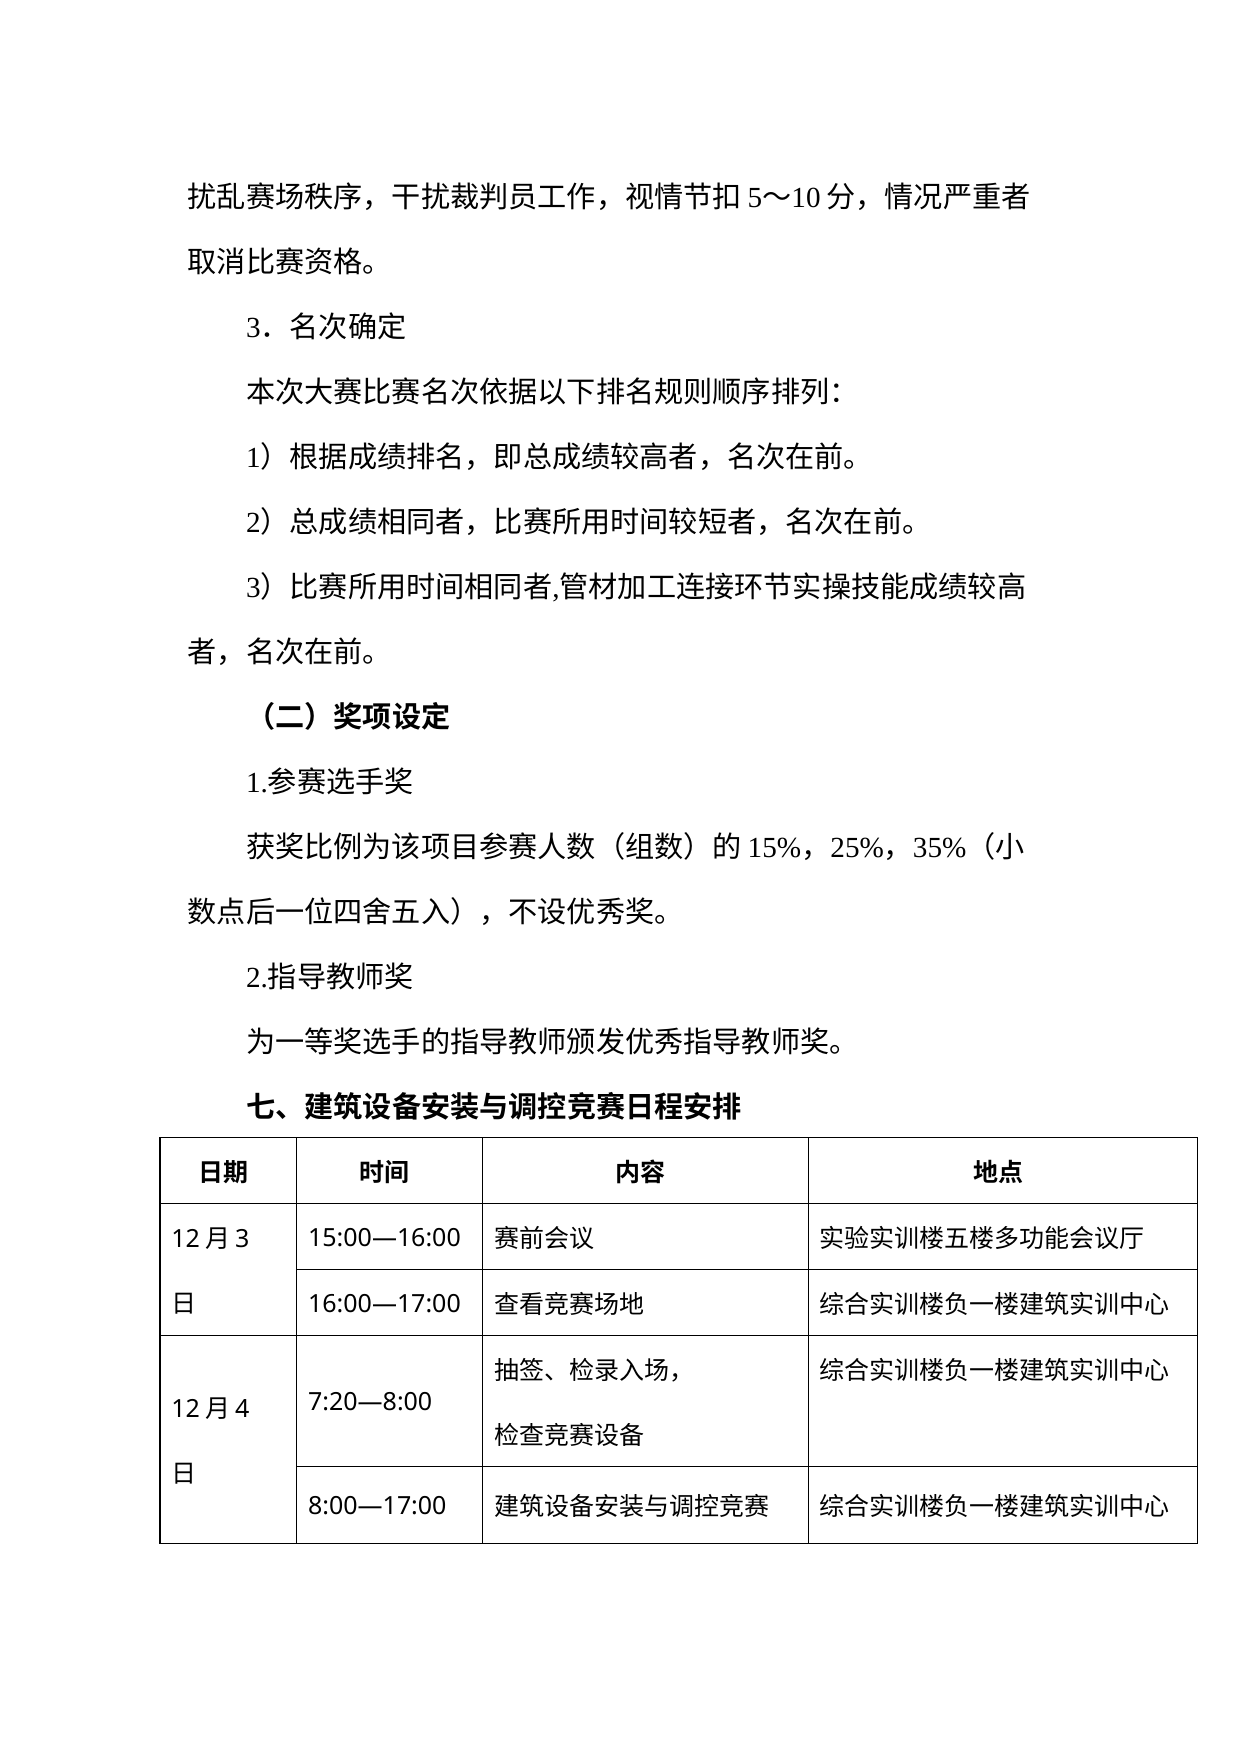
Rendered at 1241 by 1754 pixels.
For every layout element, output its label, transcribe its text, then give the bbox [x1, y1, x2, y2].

text 2.指导教师奖 [187, 942, 1053, 1007]
table_cell 15:00—16:00 [297, 1204, 482, 1269]
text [187, 162, 1053, 292]
table_cell 抽签、检录入场， 检查竞赛设备 [483, 1336, 808, 1466]
text 七、建筑设备安装与调控竞赛日程安排 [187, 1072, 1053, 1137]
table_header 日期 [161, 1138, 296, 1203]
table_header 时间 [297, 1138, 482, 1203]
text 2）总成绩相同者，比赛所用时间较短者，名次在前。 [187, 487, 1053, 552]
text 本次大赛比赛名次依据以下排名规则顺序排列： [187, 357, 1053, 422]
text 3．名次确定 [187, 292, 1053, 357]
table_cell 12月4日 [161, 1336, 296, 1543]
table_cell 16:00—17:00 [297, 1270, 482, 1335]
text 获奖比例为该项目参赛人数（组数）的15%，25%，35%（小数点后一位四舍五入），不设优秀奖。 [187, 812, 1053, 942]
text 1.参赛选手奖 [187, 747, 1053, 812]
table_cell 12月3日 [161, 1204, 296, 1335]
table_cell 综合实训楼负一楼建筑实训中心 [809, 1467, 1197, 1543]
table_cell 建筑设备安装与调控竞赛 [483, 1467, 808, 1543]
text （二）奖项设定 [187, 682, 1053, 747]
table_cell 赛前会议 [483, 1204, 808, 1269]
text 为一等奖选手的指导教师颁发优秀指导教师奖。 [187, 1007, 1053, 1072]
text 1）根据成绩排名，即总成绩较高者，名次在前。 [187, 422, 1053, 487]
table_cell 8:00—17:00 [297, 1467, 482, 1543]
text 3）比赛所用时间相同者,管材加工连接环节实操技能成绩较高者，名次在前。 [187, 552, 1053, 682]
table_cell 综合实训楼负一楼建筑实训中心 [809, 1270, 1197, 1335]
table_cell 查看竞赛场地 [483, 1270, 808, 1335]
table_cell 综合实训楼负一楼建筑实训中心 [809, 1336, 1197, 1466]
table_cell 7:20—8:00 [297, 1336, 482, 1466]
table_header 地点 [809, 1138, 1197, 1203]
table_header 内容 [483, 1138, 808, 1203]
table_cell 实验实训楼五楼多功能会议厅 [809, 1204, 1197, 1269]
